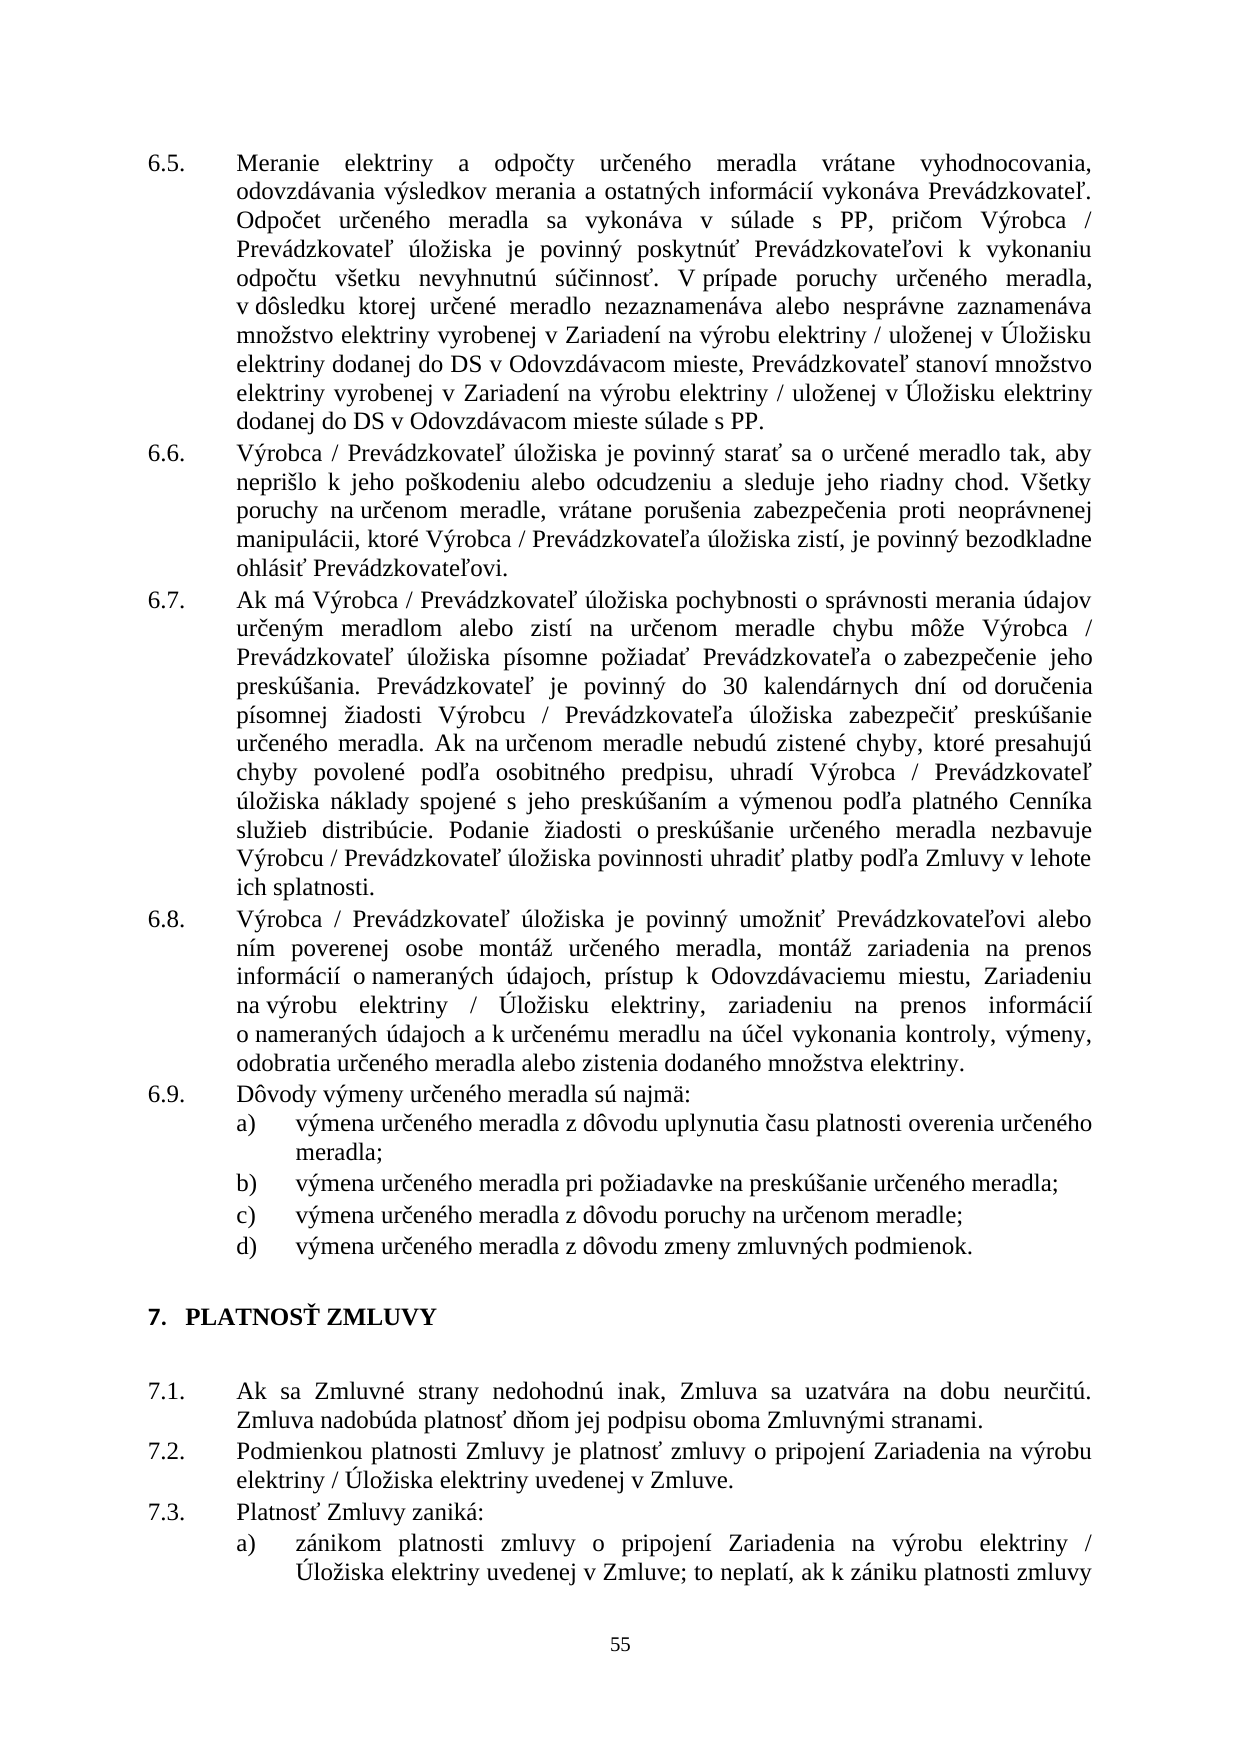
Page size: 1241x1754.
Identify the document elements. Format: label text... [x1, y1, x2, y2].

list výmena určeného meradla pri požiadavke na preskúšanie určeného meradla; [236, 1168, 1093, 1197]
list PLATNOSŤ ZMLUVY [148, 1301, 1093, 1332]
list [236, 1528, 1093, 1586]
list Výrobca / Prevádzkovateľ úložiska je povinný umožniť Prevádzkovateľovi alebo ním poverenej osobe montáž určeného meradla, montáž zariadenia na prenos informácií o nameraných údajoch, prístup k Odovzdávaciemu miestu, Zariadeniu na výrobu elektriny / Úložisku elektriny, zariadeniu na prenos informácií o nameraných údajoch a k určenému meradlu na účel vykonania kontroly, výmeny, odobratia určeného meradla alebo zistenia dodaného množstva elektriny. [148, 904, 1093, 1076]
list Meranie elektriny a odpočty určeného meradla vrátane vyhodnocovania, odovzdávania výsledkov merania a ostatných informácií vykonáva Prevádzkovateľ. Odpočet určeného meradla sa vykonáva v súlade s PP, pričom Výrobca / Prevádzkovateľ úložiska je povinný poskytnúť Prevádzkovateľovi k vykonaniu odpočtu všetku nevyhnutnú súčinnosť. V prípade poruchy určeného meradla, v dôsledku ktorej určené meradlo nezaznamenáva alebo nesprávne zaznamenáva množstvo elektriny vyrobenej v Zariadení na výrobu elektriny / uloženej v Úložisku elektriny dodanej do DS v Odovzdávacom mieste, Prevádzkovateľ stanoví množstvo elektriny vyrobenej v Zariadení na výrobu elektriny / uloženej v Úložisku elektriny dodanej do DS v Odovzdávacom mieste súlade s PP. [148, 148, 1093, 435]
list Podmienkou platnosti Zmluvy je platnosť zmluvy o pripojení Zariadenia na výrobu elektriny / Úložiska elektriny uvedenej v Zmluve. [148, 1436, 1093, 1494]
list výmena určeného meradla z dôvodu uplynutia času platnosti overenia určeného meradla; [236, 1108, 1093, 1166]
list Dôvody výmeny určeného meradla sú najmä: [148, 1079, 1093, 1108]
list Ak sa Zmluvné strany nedohodnú inak, Zmluva sa uzatvára na dobu neurčitú. Zmluva nadobúda platnosť dňom jej podpisu oboma Zmluvnými stranami. [148, 1376, 1093, 1433]
list výmena určeného meradla z dôvodu poruchy na určenom meradle; [236, 1200, 1093, 1229]
list Ak má Výrobca / Prevádzkovateľ úložiska pochybnosti o správnosti merania údajov určeným meradlom alebo zistí na určenom meradle chybu môže Výrobca / Prevádzkovateľ úložiska písomne požiadať Prevádzkovateľa o zabezpečenie jeho preskúšania. Prevádzkovateľ je povinný do 30 kalendárnych dní od doručenia písomnej žiadosti Výrobcu / Prevádzkovateľa úložiska zabezpečiť preskúšanie určeného meradla. Ak na určenom meradle nebudú zistené chyby, ktoré presahujú chyby povolené podľa osobitného predpisu, uhradí Výrobca / Prevádzkovateľ úložiska náklady spojené s jeho preskúšaním a výmenou podľa platného Cenníka služieb distribúcie. Podanie žiadosti o preskúšanie určeného meradla nezbavuje Výrobcu / Prevádzkovateľ úložiska povinnosti uhradiť platby podľa Zmluvy v lehote ich splatnosti. [148, 585, 1093, 901]
list Platnosť Zmluvy zaniká: [148, 1497, 1093, 1525]
list Výrobca / Prevádzkovateľ úložiska je povinný starať sa o určené meradlo tak, aby neprišlo k jeho poškodeniu alebo odcudzeniu a sleduje jeho riadny chod. Všetky poruchy na určenom meradle, vrátane porušenia zabezpečenia proti neoprávnenej manipulácii, ktoré Výrobca / Prevádzkovateľa úložiska zistí, je povinný bezodkladne ohlásiť Prevádzkovateľovi. [148, 438, 1093, 582]
list výmena určeného meradla z dôvodu zmeny zmluvných podmienok. [236, 1231, 1093, 1260]
